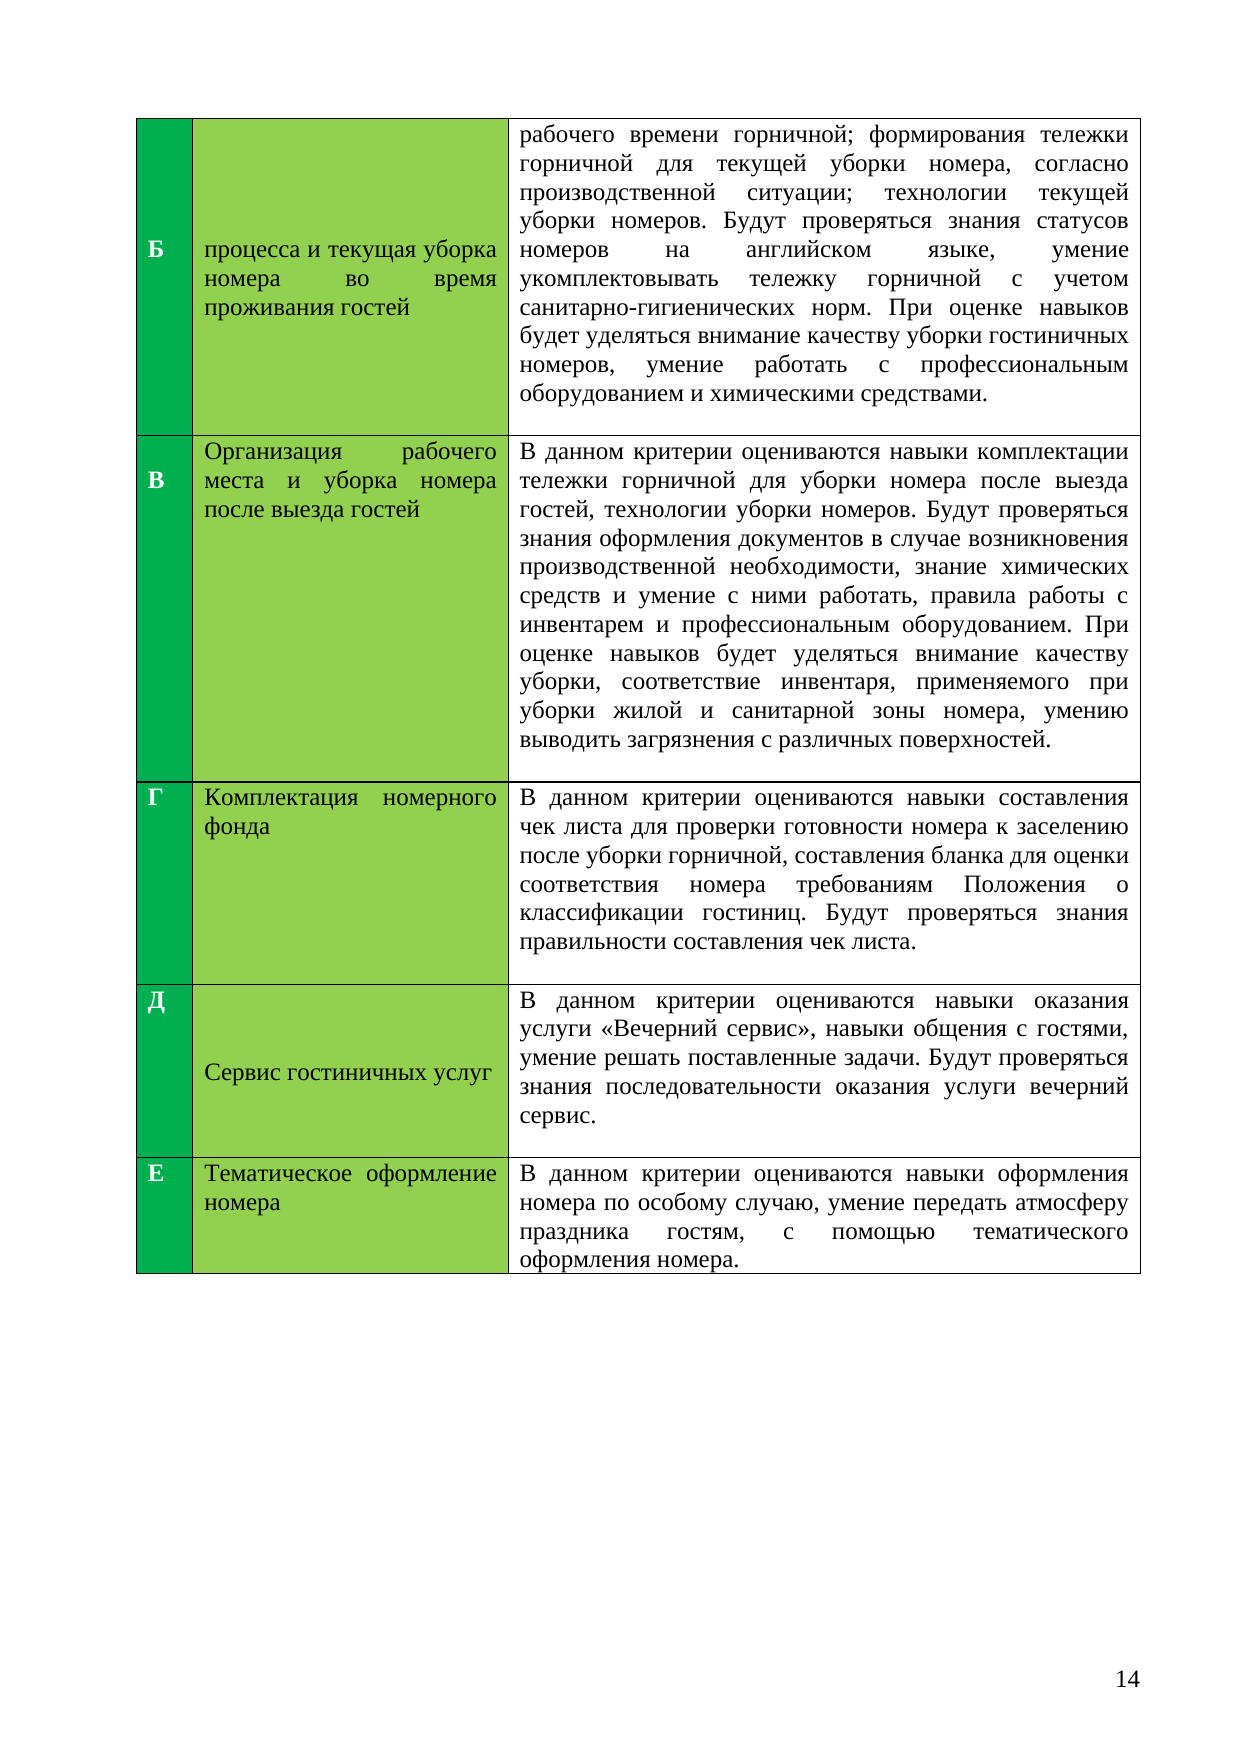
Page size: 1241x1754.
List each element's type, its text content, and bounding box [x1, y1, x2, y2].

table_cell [193, 119, 508, 435]
table_cell Организация рабочего места и уборка номера после выезда гостей [193, 436, 508, 781]
table_cell Тематическое оформление номера [193, 1158, 508, 1273]
table_cell В данном критерии оцениваются навыки составления чек листа для проверки готовности номера к заселению после уборки горничной, составления бланка для оценки соответствия номера требованиям Положения о классификации гостиниц. Будут проверяться знания правильности составления чек листа. [509, 783, 1140, 984]
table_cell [509, 119, 1140, 435]
table_cell Д [137, 985, 192, 1157]
table_cell В [137, 436, 192, 781]
table_cell Г [137, 783, 192, 984]
table_cell Е [137, 1158, 192, 1273]
table_cell В данном критерии оцениваются навыки оказания услуги «Вечерний сервис», навыки общения с гостями, умение решать поставленные задачи. Будут проверяться знания последовательности оказания услуги вечерний сервис. [509, 985, 1140, 1157]
table_cell Сервис гостиничных услуг [193, 985, 508, 1157]
table_cell Комплектация номерного фонда [193, 783, 508, 984]
table_cell В данном критерии оцениваются навыки комплектации тележки горничной для уборки номера после выезда гостей, технологии уборки номеров. Будут проверяться знания оформления документов в случае возникновения производственной необходимости, знание химических средств и умение с ними работать, правила работы с инвентарем и профессиональным оборудованием. При оценке навыков будет уделяться внимание качеству уборки, соответствие инвентаря, применяемого при уборки жилой и санитарной зоны номера, умению выводить загрязнения с различных поверхностей. [509, 436, 1140, 781]
table_cell В данном критерии оцениваются навыки оформления номера по особому случаю, умение передать атмосферу праздника гостям, с помощью тематического оформления номера. [509, 1158, 1140, 1273]
table_cell Б [137, 119, 192, 435]
